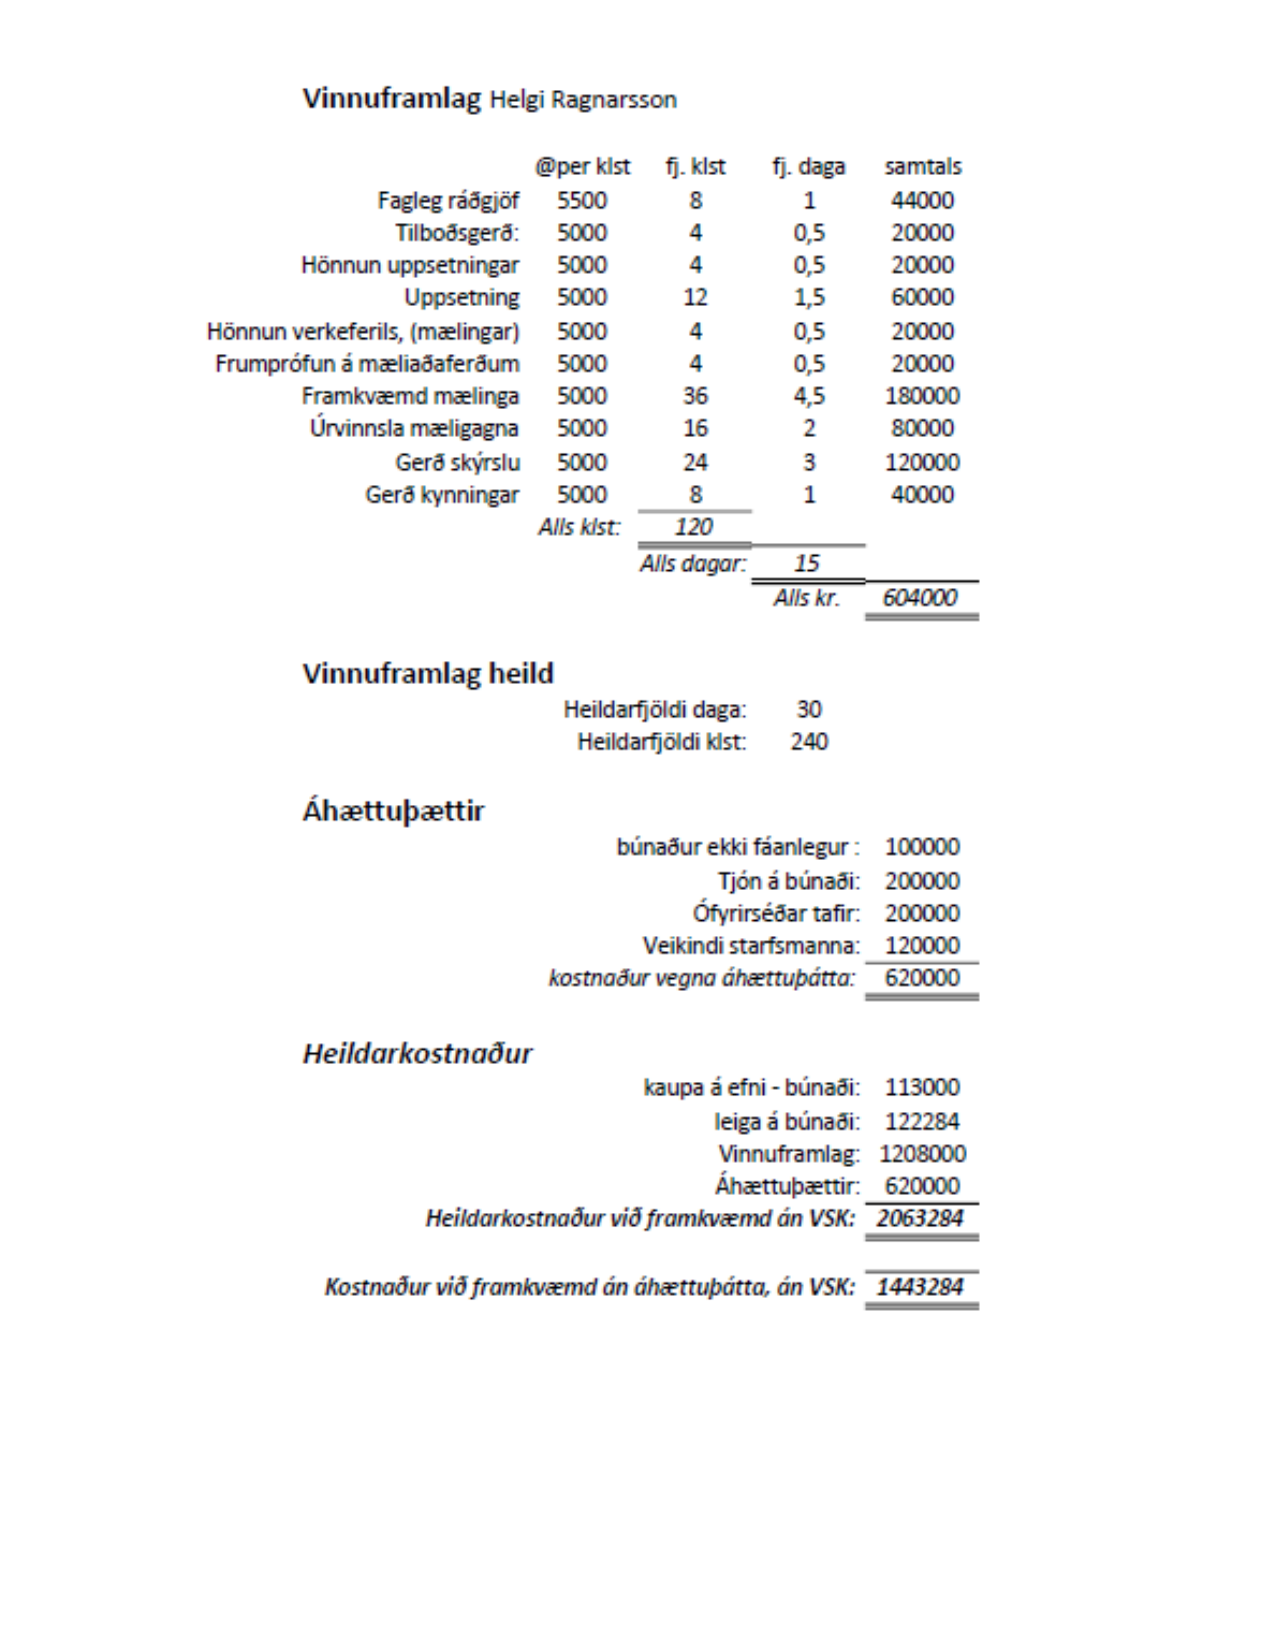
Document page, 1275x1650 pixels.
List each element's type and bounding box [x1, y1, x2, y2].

picture [132, 75, 1143, 1343]
